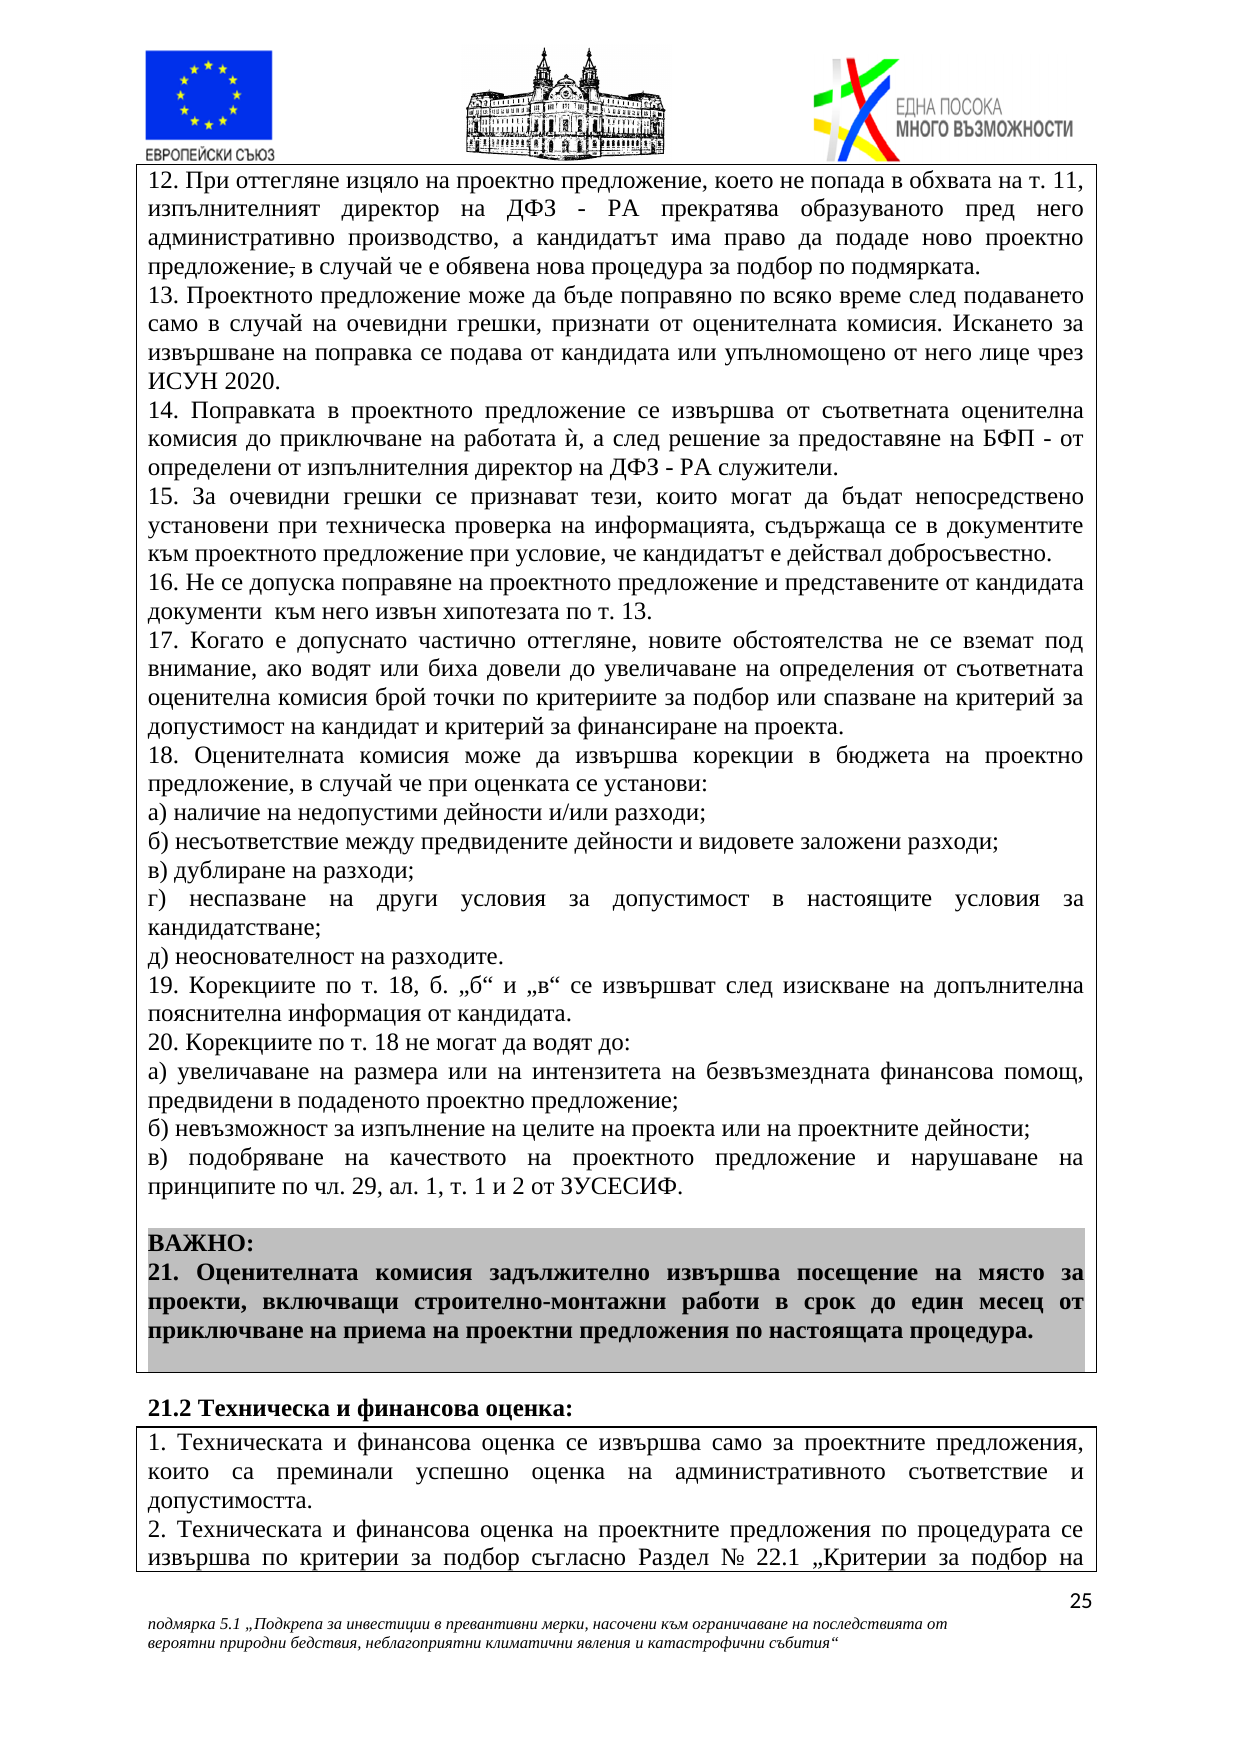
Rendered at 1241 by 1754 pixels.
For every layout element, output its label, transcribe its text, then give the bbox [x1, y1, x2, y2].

picture [145, 49, 275, 164]
subtitle 21.2 Техническа и финансова оценка: [148, 1393, 1092, 1422]
picture [806, 54, 1076, 164]
picture [461, 44, 673, 164]
